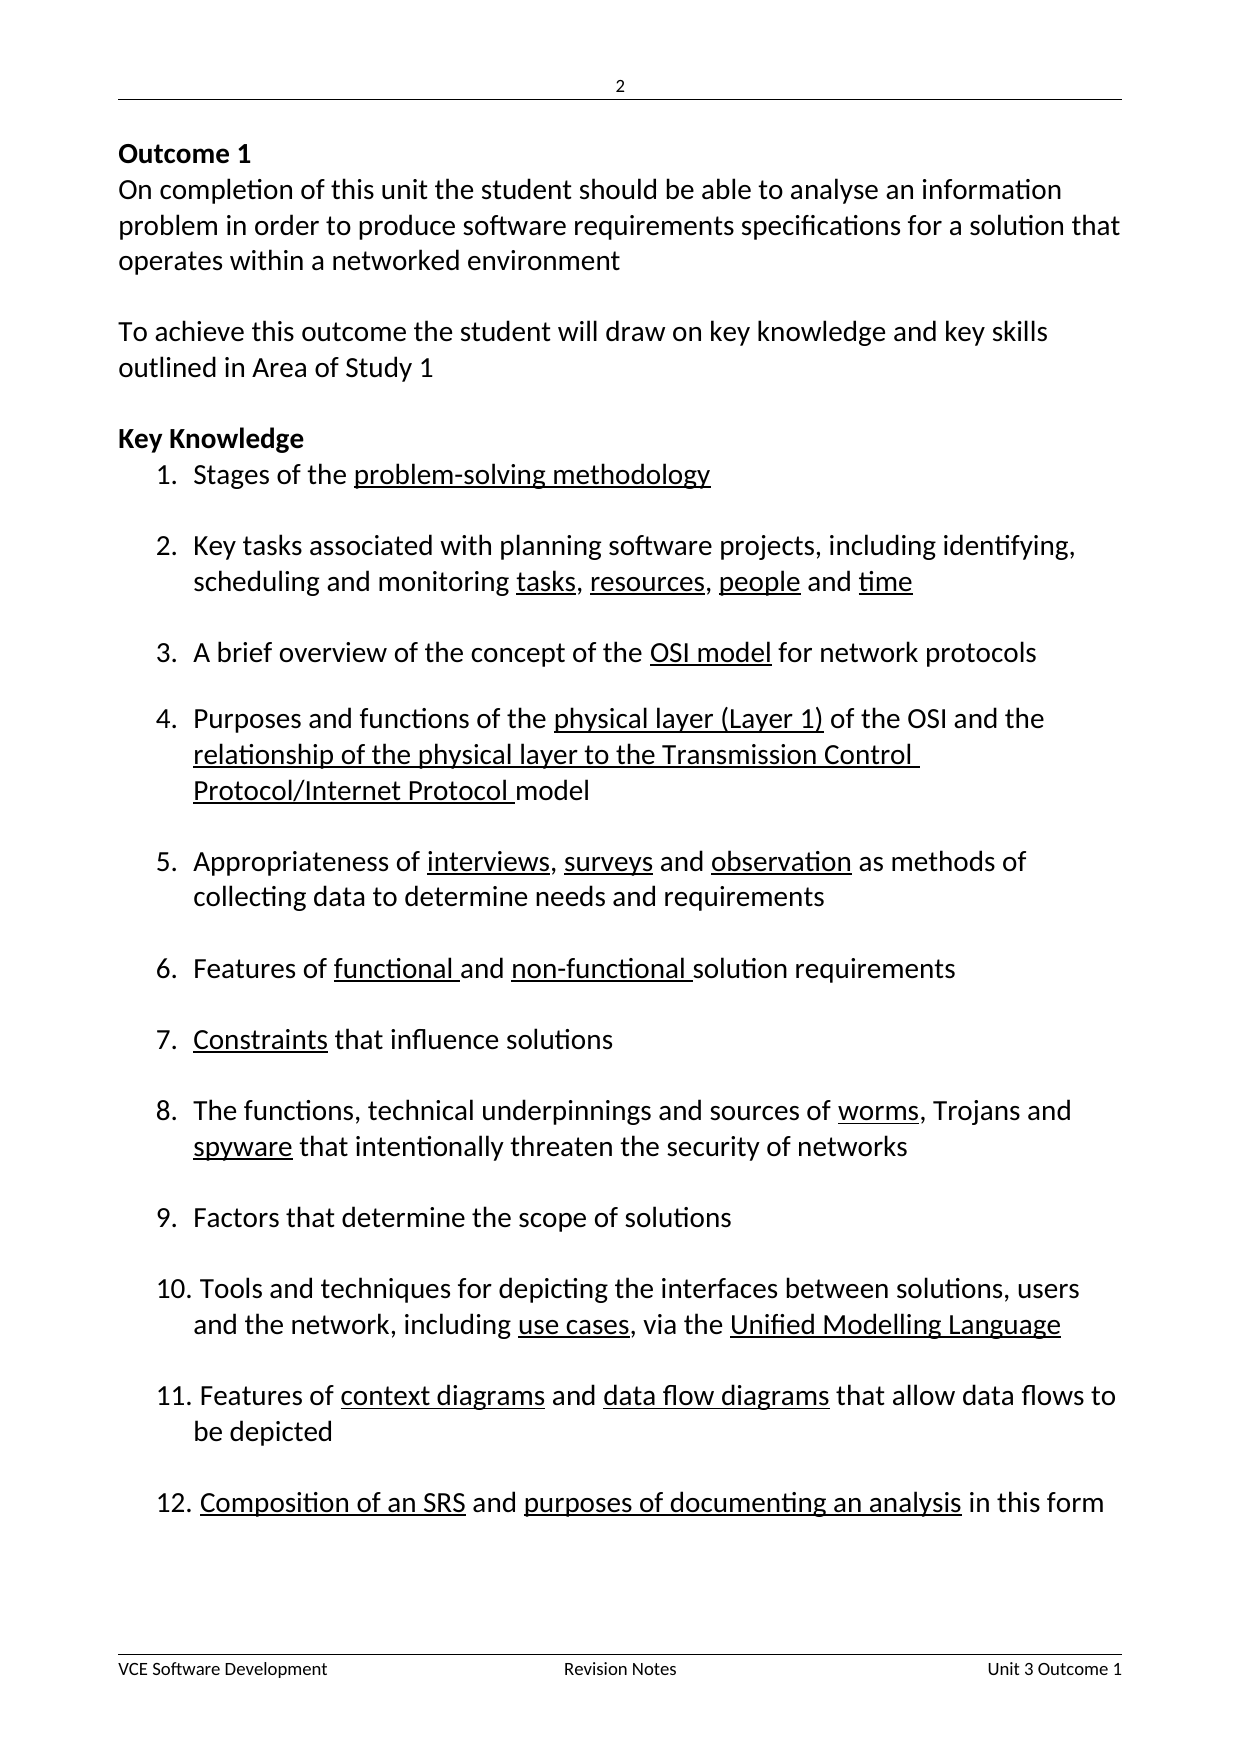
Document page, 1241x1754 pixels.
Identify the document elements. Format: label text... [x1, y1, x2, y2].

list Features of context diagrams and data flow diagrams that allow data flows to be depicted [156, 1377, 1122, 1448]
list A brief overview of the concept of the OSI model for network protocols [156, 634, 1122, 670]
text Outcome 1 [118, 135, 1122, 171]
text Key Knowledge [118, 420, 1122, 456]
text On completion of this unit the student should be able to analyse an information problem in order to produce software requirements specifications for a solution that operates within a networked environment [118, 171, 1122, 278]
list The functions, technical underpinnings and sources of worms, Trojans and spyware that intentionally threaten the security of networks [156, 1092, 1122, 1163]
list Constraints that influence solutions [156, 1021, 1122, 1057]
list Stages of the problem-solving methodology [156, 456, 1122, 492]
list Key tasks associated with planning software projects, including identifying, scheduling and monitoring tasks, resources, people and time [156, 527, 1122, 598]
list Features of functional and non-functional solution requirements [156, 950, 1122, 985]
text To achieve this outcome the student will draw on key knowledge and key skills outlined in Area of Study 1 [118, 313, 1122, 385]
list Appropriateness of interviews, surveys and observation as methods of collecting data to determine needs and requirements [156, 843, 1122, 914]
list Factors that determine the scope of solutions [156, 1199, 1122, 1235]
list Composition of an SRS and purposes of documenting an analysis in this form [156, 1484, 1122, 1520]
list Purposes and functions of the physical layer (Layer 1) of the OSI and the relationship of the physical layer to the Transmission Control Protocol/Internet Protocol model [156, 700, 1122, 807]
list Tools and techniques for depicting the interfaces between solutions, users and the network, including use cases, via the Unified Modelling Language [156, 1270, 1122, 1342]
